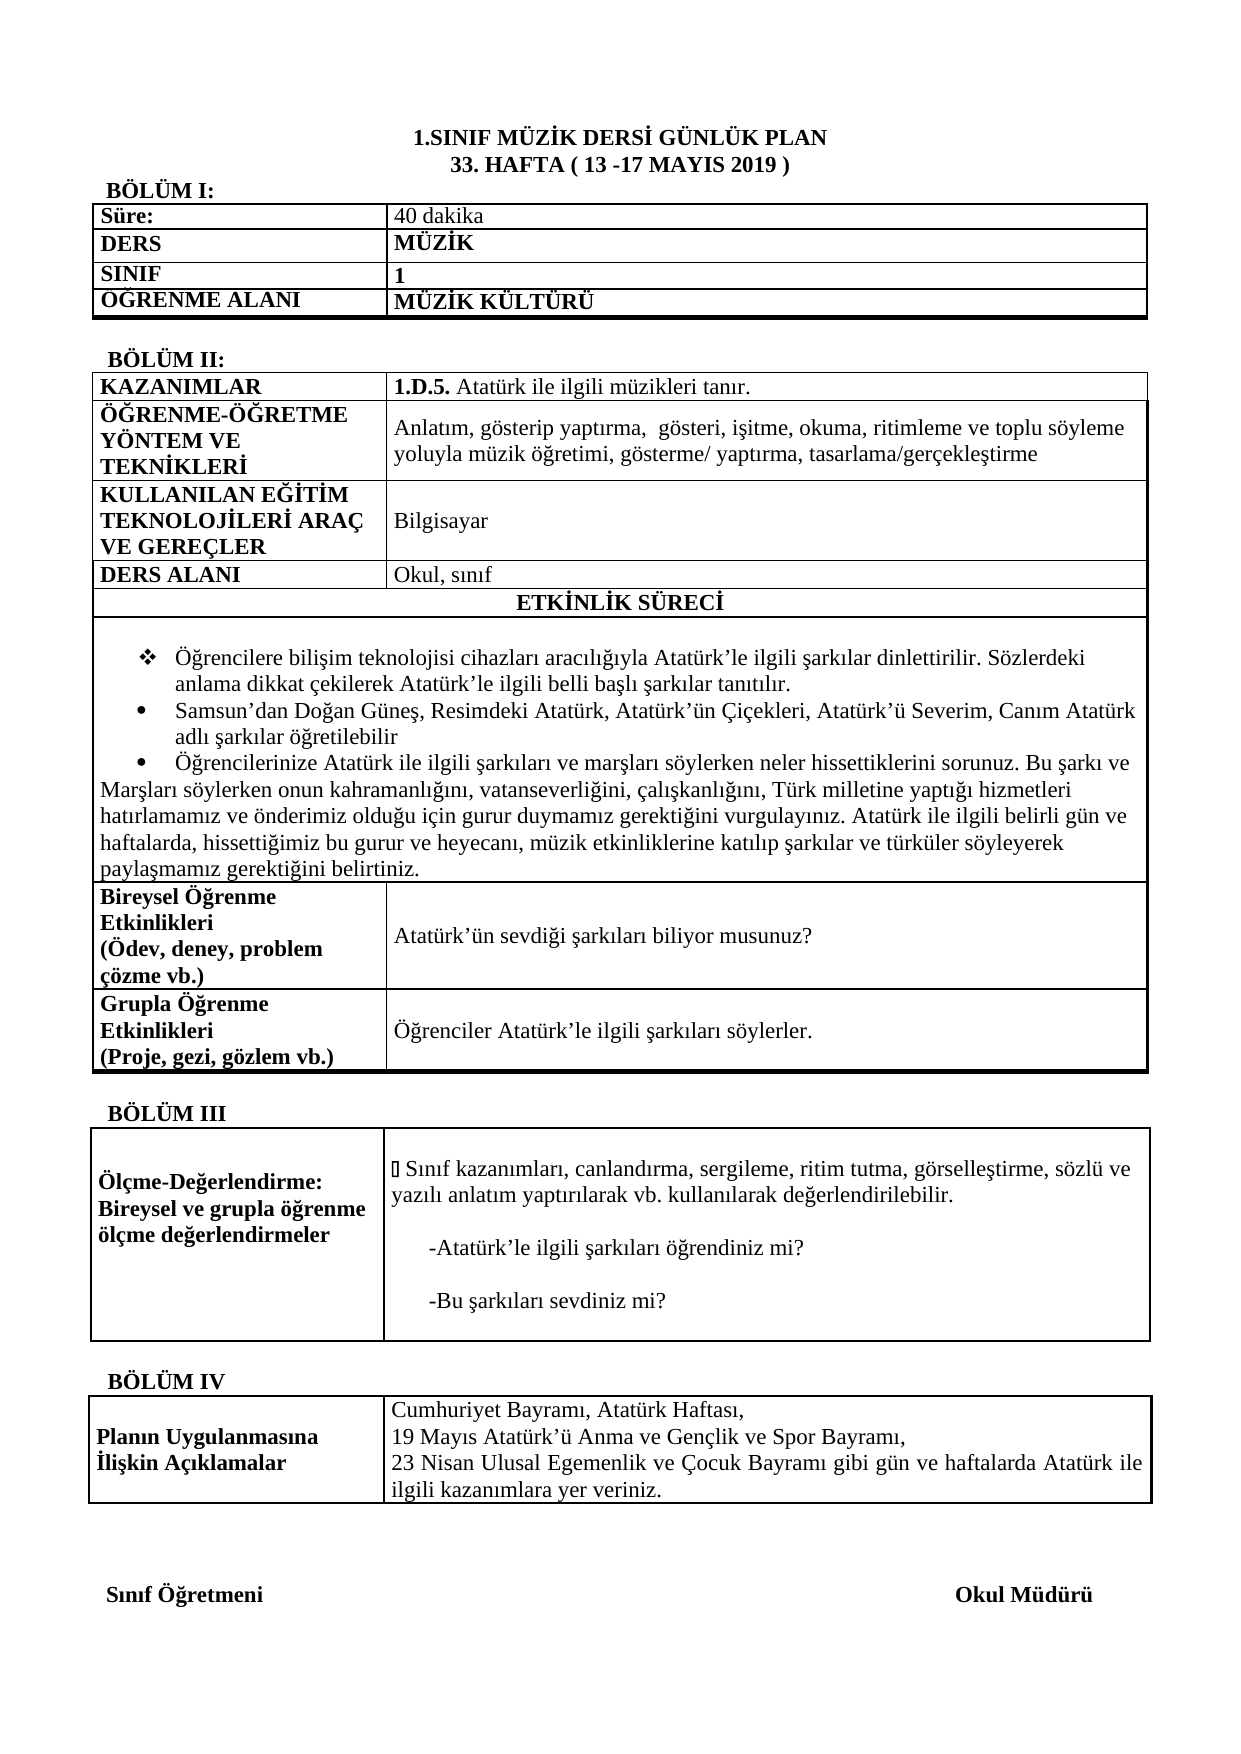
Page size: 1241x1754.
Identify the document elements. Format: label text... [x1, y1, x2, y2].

table_cell DERS [94, 230, 386, 262]
table_cell Öğrenciler Atatürk’le ilgili şarkıları söylerler. [387, 990, 1146, 1069]
table_cell Grupla Öğrenme Etkinlikleri (Proje, gezi, gözlem vb.) [94, 990, 386, 1069]
table_cell Öğrencilere bilişim teknolojisi cihazları aracılığıyla Atatürk’le ilgili şarkılar dinlettirilir. Sözlerdeki anlama dikkat çekilerek Atatürk’le ilgili belli başlı şarkılar tanıtılır. Samsun’dan Doğan Güneş, Resimdeki Atatürk, Atatürk’ün Çiçekleri, Atatürk’ü Severim, Canım Atatürk adlı şarkılar öğretilebilir Öğrencilerinize Atatürk ile ilgili şarkıları ve marşları söylerken neler hissettiklerini sorunuz. Bu şarkı ve Marşları söylerken onun kahramanlığını, vatanseverliğini, çalışkanlığını, Türk milletine yaptığı hizmetleri hatırlamamız ve önderimiz olduğu için gurur duymamız gerektiğini vurgulayınız. Atatürk ile ilgili belirli gün ve haftalarda, hissettiğimiz bu gurur ve heyecanı, müzik etkinliklerine katılıp şarkılar ve türküler söyleyerek paylaşmamız gerektiğini belirtiniz. [94, 618, 1146, 881]
table_cell Okul, sınıf [387, 561, 1146, 588]
table_header Ölçme-Değerlendirme: Bireysel ve grupla öğrenme ölçme değerlendirmeler [92, 1129, 383, 1340]
text BÖLÜM II: [89, 346, 1152, 372]
text BÖLÜM I: [89, 177, 1152, 203]
table_header Cumhuriyet Bayramı, Atatürk Haftası, 19 Mayıs Atatürk’ü Anma ve Gençlik ve Spor Bayramı, 23 Nisan Ulusal Egemenlik ve Çocuk Bayramı gibi gün ve haftalarda Atatürk ile ilgili kazanımlara yer veriniz. [385, 1397, 1150, 1502]
table_cell ETKİNLİK SÜRECİ [94, 589, 1146, 616]
table_header 40 dakika [388, 205, 1146, 228]
subtitle BÖLÜM IV [89, 1368, 1152, 1394]
table_cell KULLANILAN EĞİTİM TEKNOLOJİLERİ ARAÇ VE GEREÇLER [93, 481, 386, 560]
table_cell ÖĞRENME ALANI [94, 290, 386, 315]
table_header Sınıf kazanımları, canlandırma, sergileme, ritim tutma, görselleştirme, sözlü ve yazılı anlatım yaptırılarak vb. kullanılarak değerlendirilebilir. -Atatürk’le ilgili şarkıları öğrendiniz mi? -Bu şarkıları sevdiniz mi? [385, 1129, 1149, 1340]
text 33. HAFTA ( 13 -17 MAYIS 2019 ) [89, 151, 1152, 177]
table_header KAZANIMLAR [93, 373, 386, 399]
table_header Planın Uygulanmasına İlişkin Açıklamalar [90, 1397, 383, 1502]
table_cell DERS ALANI [94, 561, 386, 588]
table_header Süre: [94, 205, 386, 228]
text Sınıf Öğretmeni Okul Müdürü [89, 1581, 1152, 1607]
text 1.SINIF MÜZİK DERSİ GÜNLÜK PLAN [89, 124, 1152, 151]
table_cell MÜZİK [388, 230, 1146, 262]
table_cell Bireysel Öğrenme Etkinlikleri (Ödev, deney, problem çözme vb.) [94, 883, 386, 988]
table_cell SINIF [94, 263, 386, 288]
table_cell 1 [388, 263, 1146, 288]
table_cell Anlatım, gösterip yaptırma, gösteri, işitme, okuma, ritimleme ve toplu söyleme yoluyla müzik öğretimi, gösterme/ yaptırma, tasarlama/gerçekleştirme [387, 401, 1146, 480]
table_cell Atatürk’ün sevdiği şarkıları biliyor musunuz? [387, 883, 1146, 988]
table_cell MÜZİK KÜLTÜRÜ [388, 290, 1146, 315]
subtitle BÖLÜM III [89, 1100, 1152, 1127]
table_cell ÖĞRENME-ÖĞRETME YÖNTEM VE TEKNİKLERİ [93, 401, 386, 480]
table_header 1.D.5. Atatürk ile ilgili müzikleri tanır. [387, 373, 1147, 399]
table_cell Bilgisayar [387, 481, 1146, 560]
